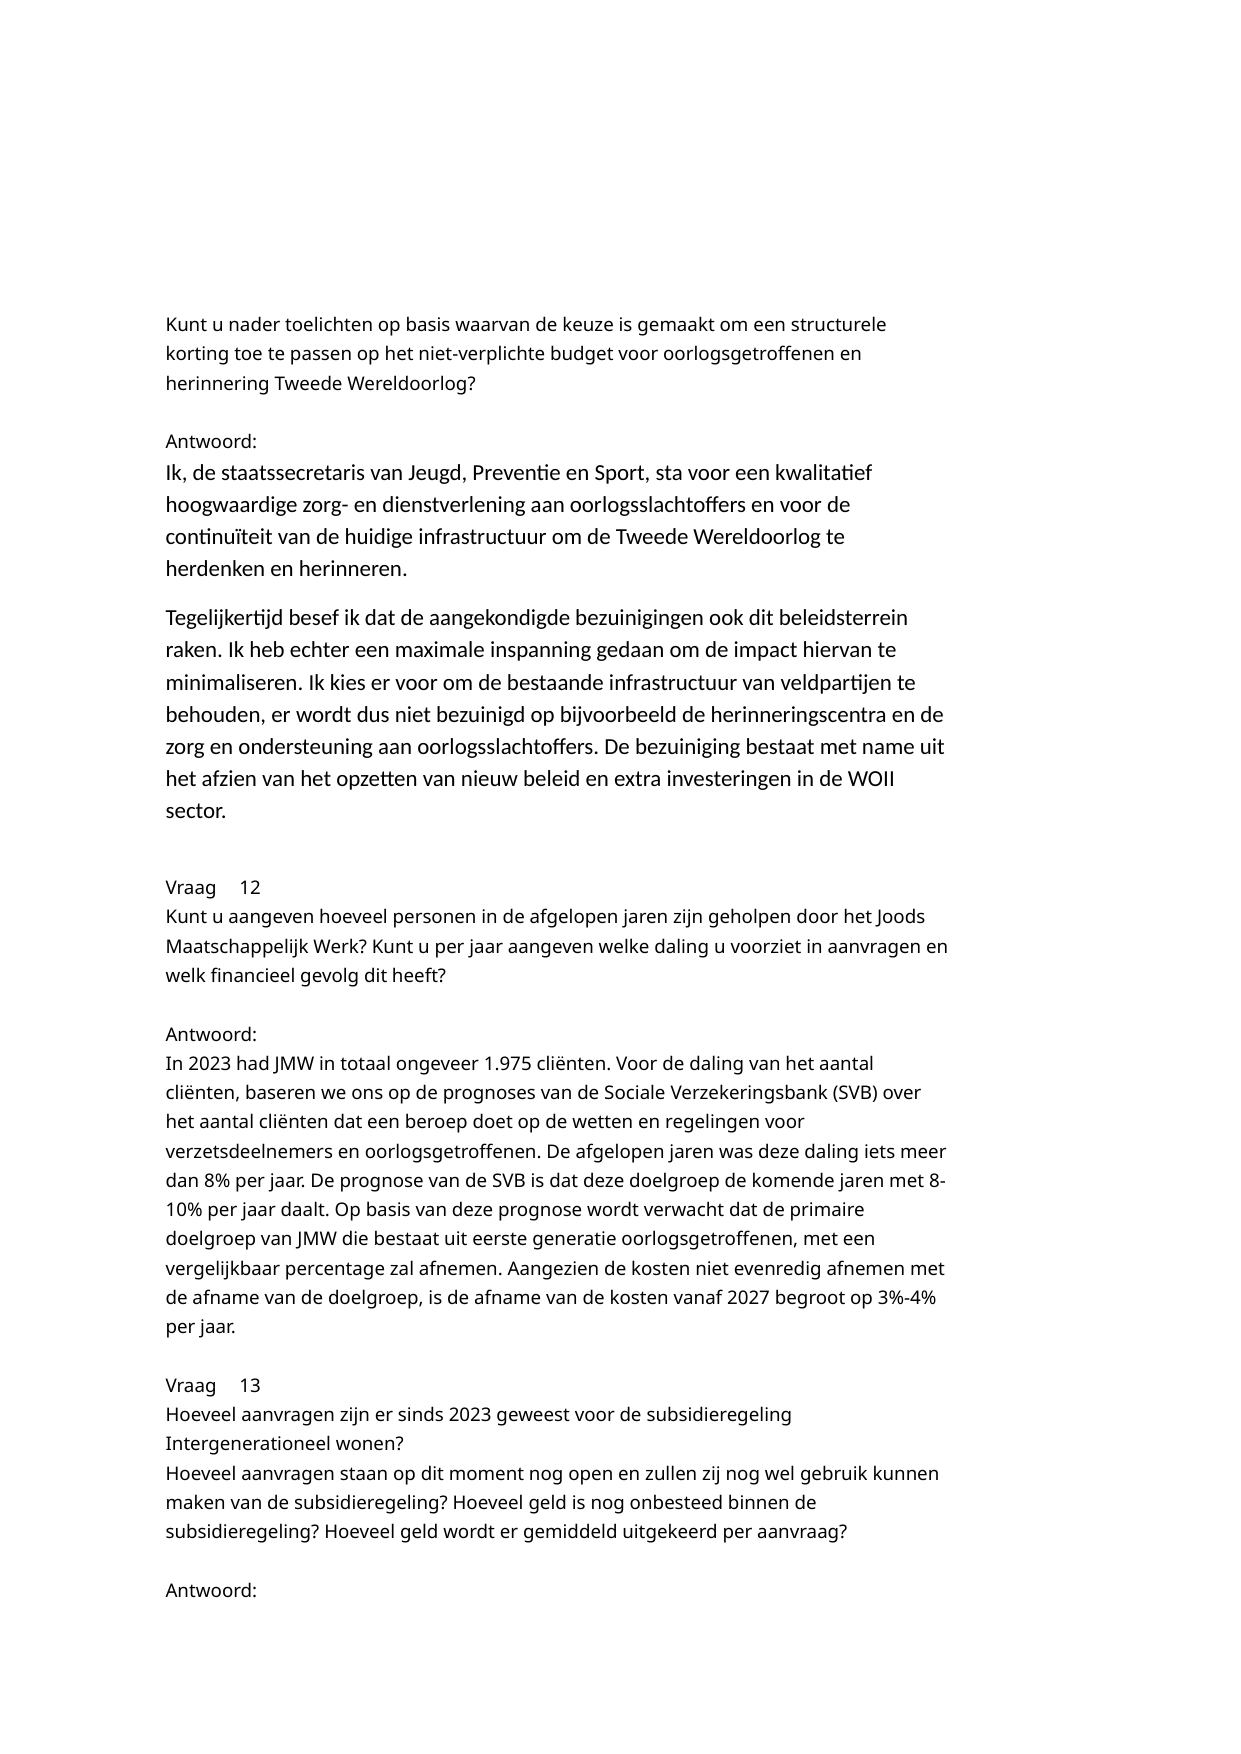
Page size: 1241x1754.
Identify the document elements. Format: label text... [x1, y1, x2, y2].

text In 2023 had JMW in totaal ongeveer 1.975 cliënten. Voor de daling van het aantal cliënten, baseren we ons op de prognoses van de Sociale Verzekeringsbank (SVB) over het aantal cliënten dat een beroep doet op de wetten en regelingen voor verzetsdeelnemers en oorlogsgetroffenen. De afgelopen jaren was deze daling iets meer dan 8% per jaar. De prognose van de SVB is dat deze doelgroep de komende jaren met 8-10% per jaar daalt. Op basis van deze prognose wordt verwacht dat de primaire doelgroep van JMW die bestaat uit eerste generatie oorlogsgetroffenen, met een vergelijkbaar percentage zal afnemen. Aangezien de kosten niet evenredig afnemen met de afname van de doelgroep, is de afname van de kosten vanaf 2027 begroot op 3%-4% per jaar. [165, 1050, 951, 1339]
text Antwoord: [165, 428, 951, 454]
text Kunt u nader toelichten op basis waarvan de keuze is gemaakt om een structurele korting toe te passen op het niet-verplichte budget voor oorlogsgetroffenen en herinnering Tweede Wereldoorlog? [165, 311, 951, 396]
text Hoeveel aanvragen staan op dit moment nog open en zullen zij nog wel gebruik kunnen maken van de subsidieregeling? Hoeveel geld is nog onbesteed binnen de subsidieregeling? Hoeveel geld wordt er gemiddeld uitgekeerd per aanvraag? [165, 1460, 951, 1544]
text Vraag 12 [165, 874, 951, 900]
text Antwoord: [165, 1577, 951, 1602]
text Hoeveel aanvragen zijn er sinds 2023 geweest voor de subsidieregeling Intergenerationeel wonen? [165, 1401, 951, 1456]
text Kunt u aangeven hoeveel personen in de afgelopen jaren zijn geholpen door het Joods Maatschappelijk Werk? Kunt u per jaar aangeven welke daling u voorziet in aanvragen en welk financieel gevolg dit heeft? [165, 904, 951, 988]
text Vraag 13 [165, 1372, 951, 1398]
text Antwoord: [165, 1021, 951, 1046]
text Tegelijkertijd besef ik dat de aangekondigde bezuinigingen ook dit beleidsterrein raken. Ik heb echter een maximale inspanning gedaan om de impact hiervan te minimaliseren. Ik kies er voor om de bestaande infrastructuur van veldpartijen te behouden, er wordt dus niet bezuinigd op bijvoorbeeld de herinneringscentra en de zorg en ondersteuning aan oorlogsslachtoffers. De bezuiniging bestaat met name uit het afzien van het opzetten van nieuw beleid en extra investeringen in de WOII sector. [165, 603, 951, 824]
text Ik, de staatssecretaris van Jeugd, Preventie en Sport, sta voor een kwalitatief hoogwaardige zorg- en dienstverlening aan oorlogsslachtoffers en voor de continuïteit van de huidige infrastructuur om de Tweede Wereldoorlog te herdenken en herinneren. [165, 458, 951, 582]
